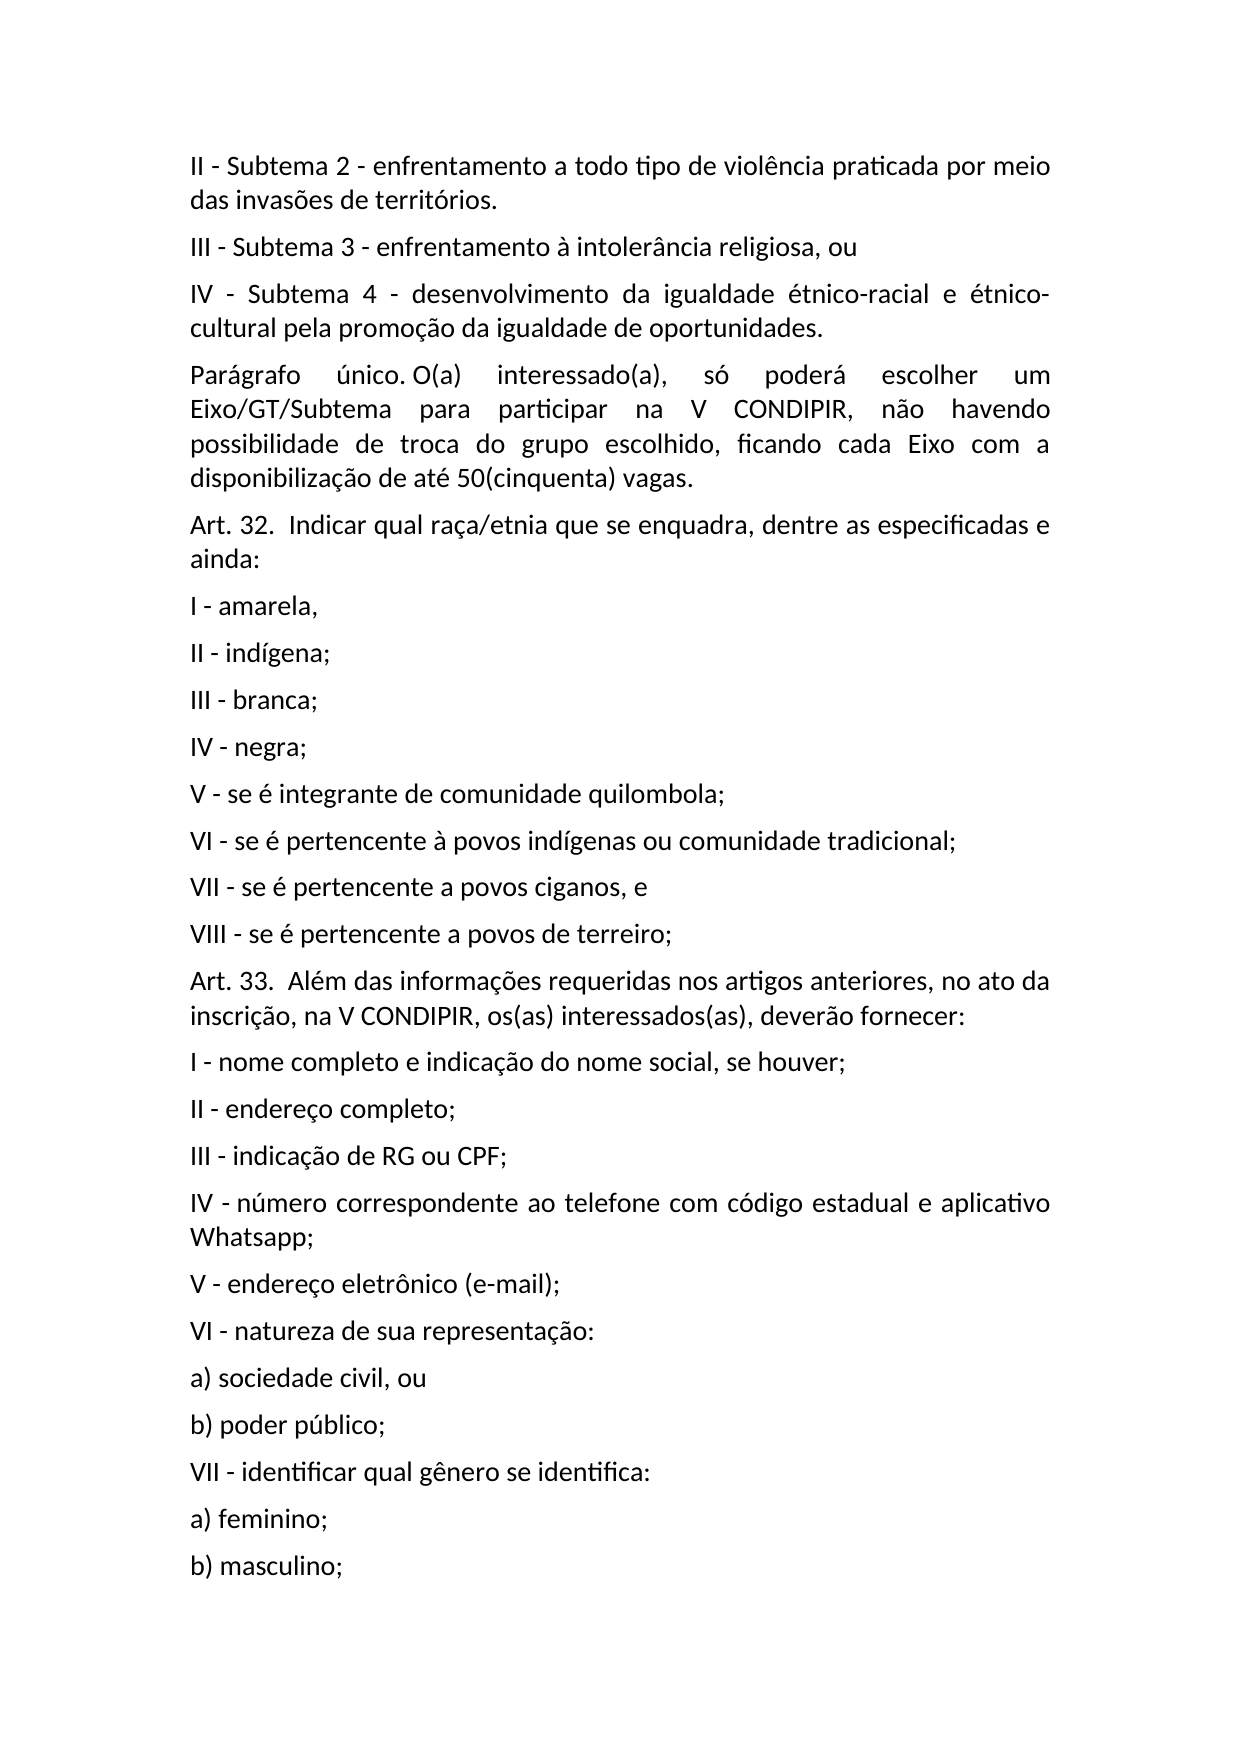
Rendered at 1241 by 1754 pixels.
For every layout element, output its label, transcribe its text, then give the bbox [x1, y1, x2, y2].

text VII - identificar qual gênero se identifica: [190, 1454, 1051, 1488]
text II - Subtema 2 - enfrentamento a todo tipo de violência praticada por meio das invasões de territórios. [190, 148, 1051, 216]
text VIII - se é pertencente a povos de terreiro; [190, 916, 1051, 951]
text IV - Subtema 4 - desenvolvimento da igualdade étnico-racial e étnico-cultural pela promoção da igualdade de oportunidades. [190, 276, 1051, 344]
text III - indicação de RG ou CPF; [190, 1138, 1051, 1173]
text b) masculino; [190, 1548, 1051, 1582]
text IV - negra; [190, 729, 1051, 763]
text I - amarela, [190, 588, 1051, 623]
text a) sociedade civil, ou [190, 1360, 1051, 1394]
text II - endereço completo; [190, 1091, 1051, 1126]
text V - se é integrante de comunidade quilombola; [190, 776, 1051, 810]
text Art. 33. Além das informações requeridas nos artigos anteriores, no ato da inscrição, na V CONDIPIR, os(as) interessados(as), deverão fornecer: [190, 963, 1051, 1032]
text a) feminino; [190, 1501, 1051, 1535]
text IV - número correspondente ao telefone com código estadual e aplicativo Whatsapp; [190, 1185, 1051, 1254]
text V - endereço eletrônico (e-mail); [190, 1266, 1051, 1301]
text Parágrafo único. O(a) interessado(a), só poderá escolher um Eixo/GT/Subtema para participar na V CONDIPIR, não havendo possibilidade de troca do grupo escolhido, ficando cada Eixo com a disponibilização de até 50(cinquenta) vagas. [190, 357, 1051, 494]
text III - branca; [190, 682, 1051, 716]
text III - Subtema 3 - enfrentamento à intolerância religiosa, ou [190, 229, 1051, 263]
text II - indígena; [190, 635, 1051, 669]
text VI - se é pertencente à povos indígenas ou comunidade tradicional; [190, 823, 1051, 857]
text VI - natureza de sua representação: [190, 1313, 1051, 1348]
text b) poder público; [190, 1407, 1051, 1441]
text VII - se é pertencente a povos ciganos, e [190, 869, 1051, 904]
text Art. 32. Indicar qual raça/etnia que se enquadra, dentre as especificadas e ainda: [190, 507, 1051, 576]
text I - nome completo e indicação do nome social, se houver; [190, 1044, 1051, 1079]
